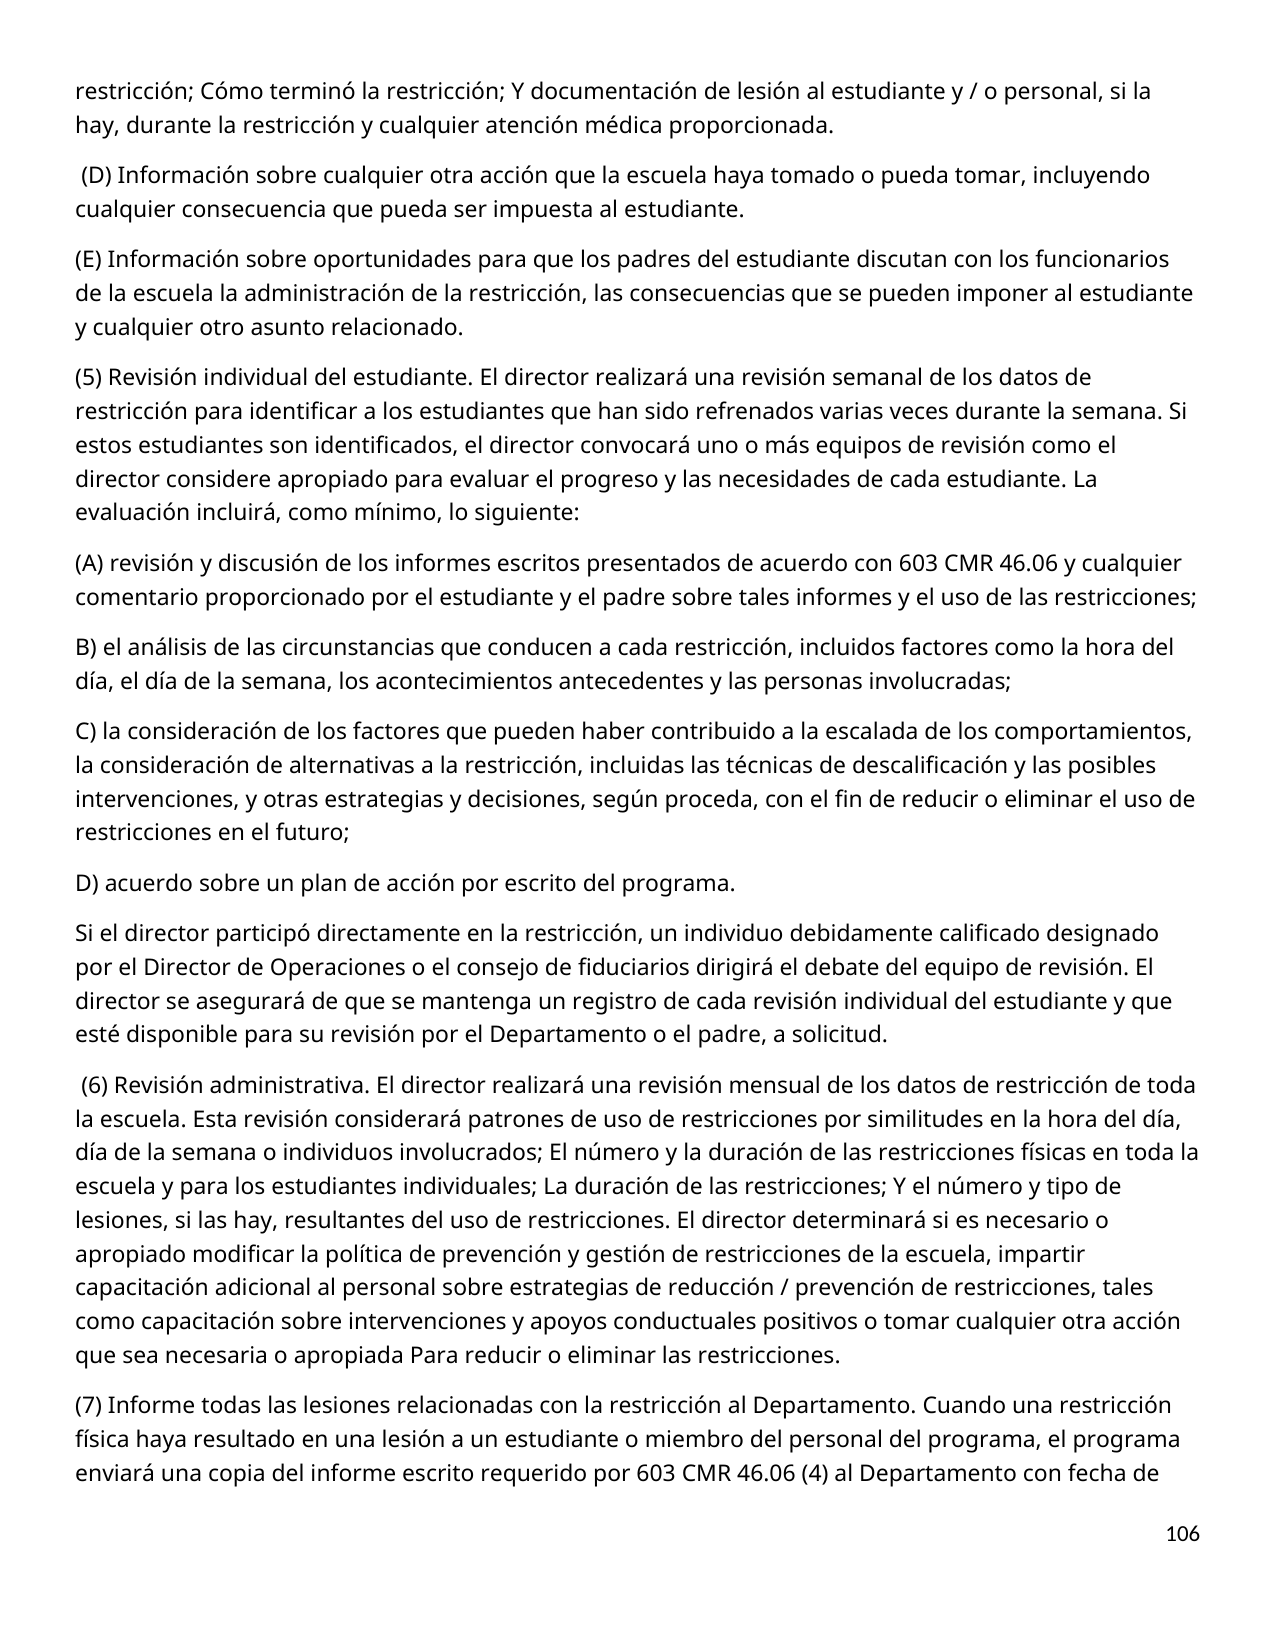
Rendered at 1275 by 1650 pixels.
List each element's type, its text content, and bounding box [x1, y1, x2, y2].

text D) acuerdo sobre un plan de acción por escrito del programa. [75, 867, 1200, 898]
text Si el director participó directamente en la restricción, un individuo debidamente calificado designado por el Director de Operaciones o el consejo de fiduciarios dirigirá el debate del equipo de revisión. El director se asegurará de que se mantenga un registro de cada revisión individual del estudiante y que esté disponible para su revisión por el Departamento o el padre, a solicitud. [75, 917, 1200, 1049]
text B) el análisis de las circunstancias que conducen a cada restricción, incluidos factores como la hora del día, el día de la semana, los acontecimientos antecedentes y las personas involucradas; [75, 631, 1200, 696]
text (D) Información sobre cualquier otra acción que la escuela haya tomado o pueda tomar, incluyendo cualquier consecuencia que pueda ser impuesta al estudiante. [75, 159, 1200, 224]
text C) la consideración de los factores que pueden haber contribuido a la escalada de los comportamientos, la consideración de alternativas a la restricción, incluidas las técnicas de descalificación y las posibles intervenciones, y otras estrategias y decisiones, según proceda, con el fin de reducir o eliminar el uso de restricciones en el futuro; [75, 715, 1200, 847]
text (6) Revisión administrativa. El director realizará una revisión mensual de los datos de restricción de toda la escuela. Esta revisión considerará patrones de uso de restricciones por similitudes en la hora del día, día de la semana o individuos involucrados; El número y la duración de las restricciones físicas en toda la escuela y para los estudiantes individuales; La duración de las restricciones; Y el número y tipo de lesiones, si las hay, resultantes del uso de restricciones. El director determinará si es necesario o apropiado modificar la política de prevención y gestión de restricciones de la escuela, impartir capacitación adicional al personal sobre estrategias de reducción / prevención de restricciones, tales como capacitación sobre intervenciones y apoyos conductuales positivos o tomar cualquier otra acción que sea necesaria o apropiada Para reducir o eliminar las restricciones. [75, 1069, 1200, 1370]
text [75, 1389, 1200, 1488]
text (E) Información sobre oportunidades para que los padres del estudiante discutan con los funcionarios de la escuela la administración de la restricción, las consecuencias que se pueden imponer al estudiante y cualquier otro asunto relacionado. [75, 243, 1200, 342]
text (A) revisión y discusión de los informes escritos presentados de acuerdo con 603 CMR 46.06 y cualquier comentario proporcionado por el estudiante y el padre sobre tales informes y el uso de las restricciones; [75, 547, 1200, 612]
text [75, 75, 1200, 140]
text (5) Revisión individual del estudiante. El director realizará una revisión semanal de los datos de restricción para identificar a los estudiantes que han sido refrenados varias veces durante la semana. Si estos estudiantes son identificados, el director convocará uno o más equipos de revisión como el director considere apropiado para evaluar el progreso y las necesidades de cada estudiante. La evaluación incluirá, como mínimo, lo siguiente: [75, 361, 1200, 527]
